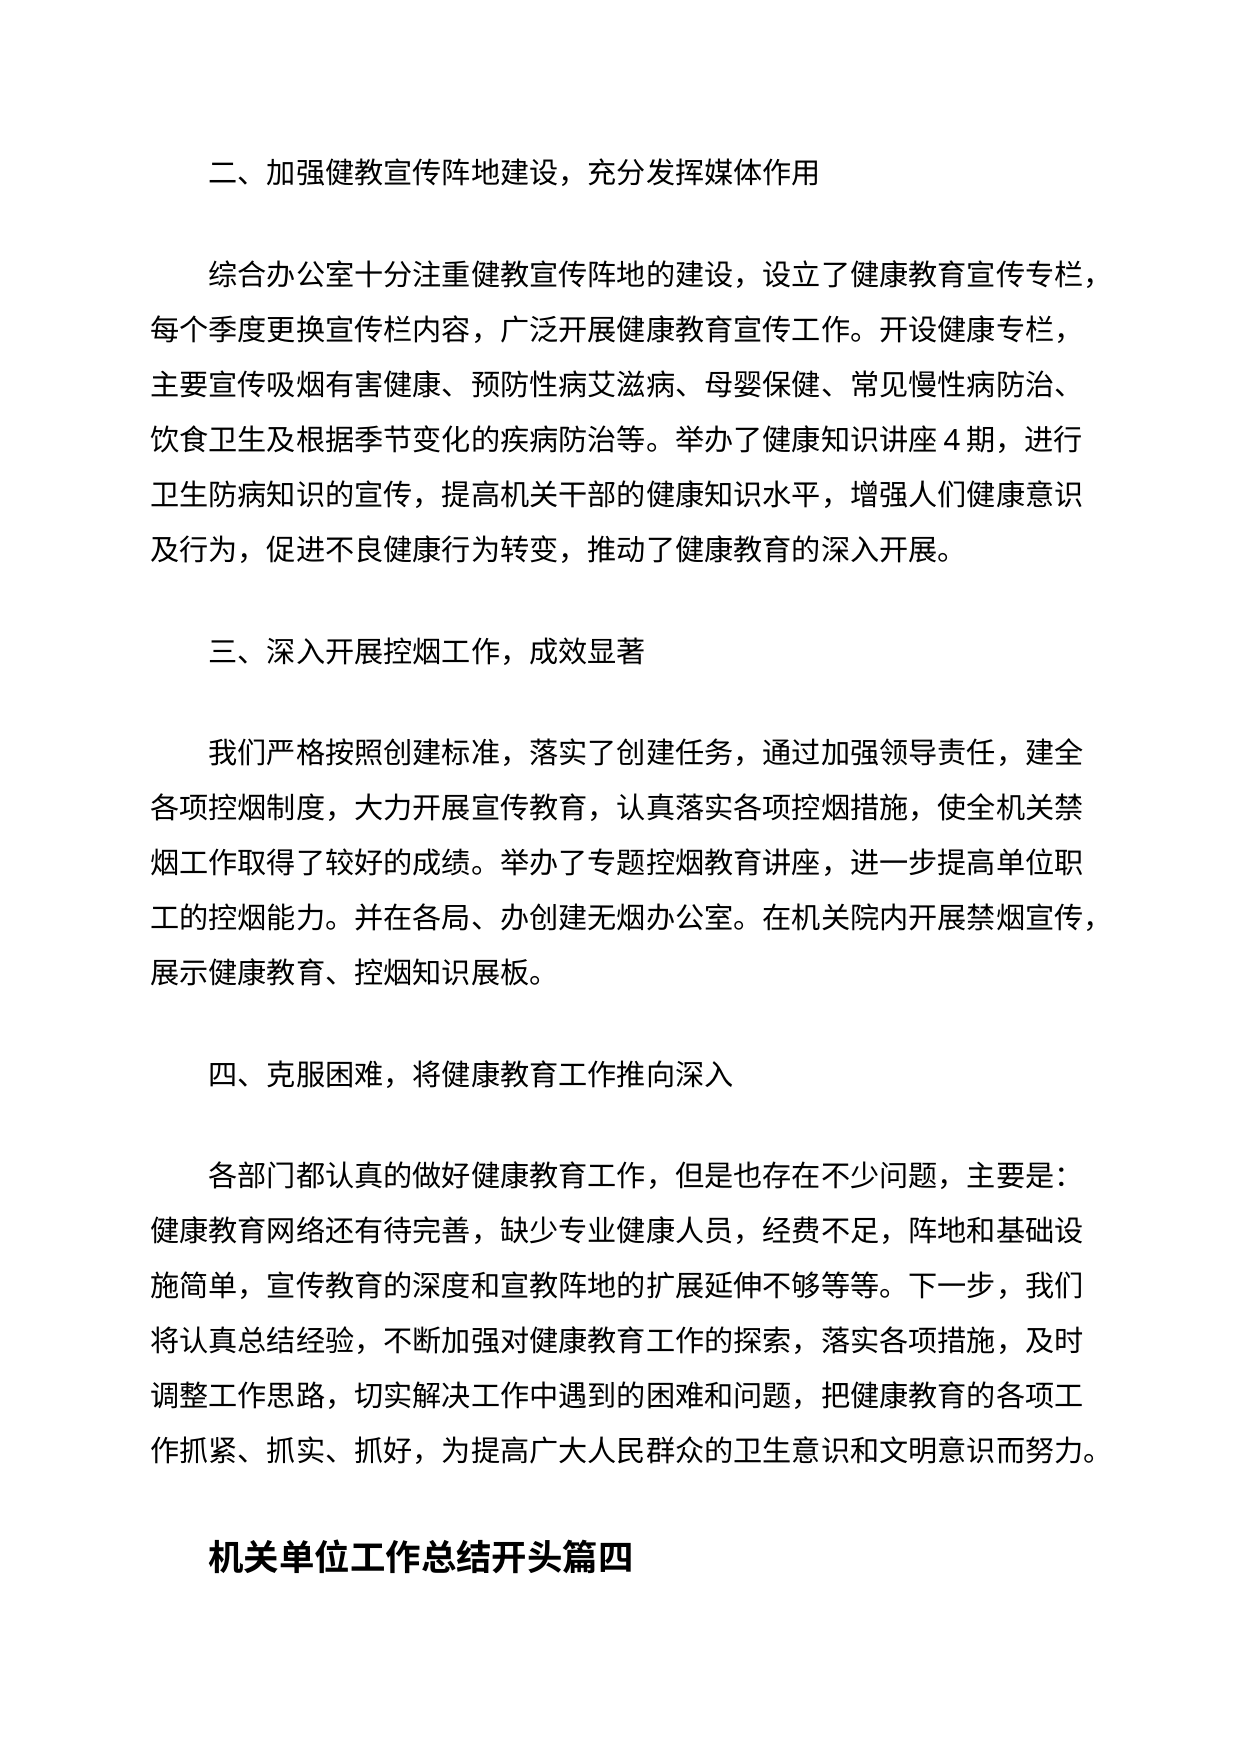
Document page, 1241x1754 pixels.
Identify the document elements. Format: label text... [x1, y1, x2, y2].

text 三、深入开展控烟工作，成效显著 [150, 628, 1090, 670]
text 综合办公室十分注重健教宣传阵地的建设，设立了健康教育宣传专栏，每个季度更换宣传栏内容，广泛开展健康教育宣传工作。开设健康专栏，主要宣传吸烟有害健康、预防性病艾滋病、母婴保健、常见慢性病防治、饮食卫生及根据季节变化的疾病防治等。举办了健康知识讲座4期，进行卫生防病知识的宣传，提高机关干部的健康知识水平，增强人们健康意识及行为，促进不良健康行为转变，推动了健康教育的深入开展。 [150, 252, 1090, 569]
text 机关单位工作总结开头篇四 [150, 1529, 1090, 1581]
text 我们严格按照创建标准，落实了创建任务，通过加强领导责任，建全各项控烟制度，大力开展宣传教育，认真落实各项控烟措施，使全机关禁烟工作取得了较好的成绩。举办了专题控烟教育讲座，进一步提高单位职工的控烟能力。并在各局、办创建无烟办公室。在机关院内开展禁烟宣传，展示健康教育、控烟知识展板。 [150, 730, 1090, 992]
text 四、克服困难，将健康教育工作推向深入 [150, 1051, 1090, 1093]
text 各部门都认真的做好健康教育工作，但是也存在不少问题，主要是：健康教育网络还有待完善，缺少专业健康人员，经费不足，阵地和基础设施简单，宣传教育的深度和宣教阵地的扩展延伸不够等等。下一步，我们将认真总结经验，不断加强对健康教育工作的探索，落实各项措施，及时调整工作思路，切实解决工作中遇到的困难和问题，把健康教育的各项工作抓紧、抓实、抓好，为提高广大人民群众的卫生意识和文明意识而努力。 [150, 1153, 1090, 1470]
text 二、加强健教宣传阵地建设，充分发挥媒体作用 [150, 150, 1090, 192]
